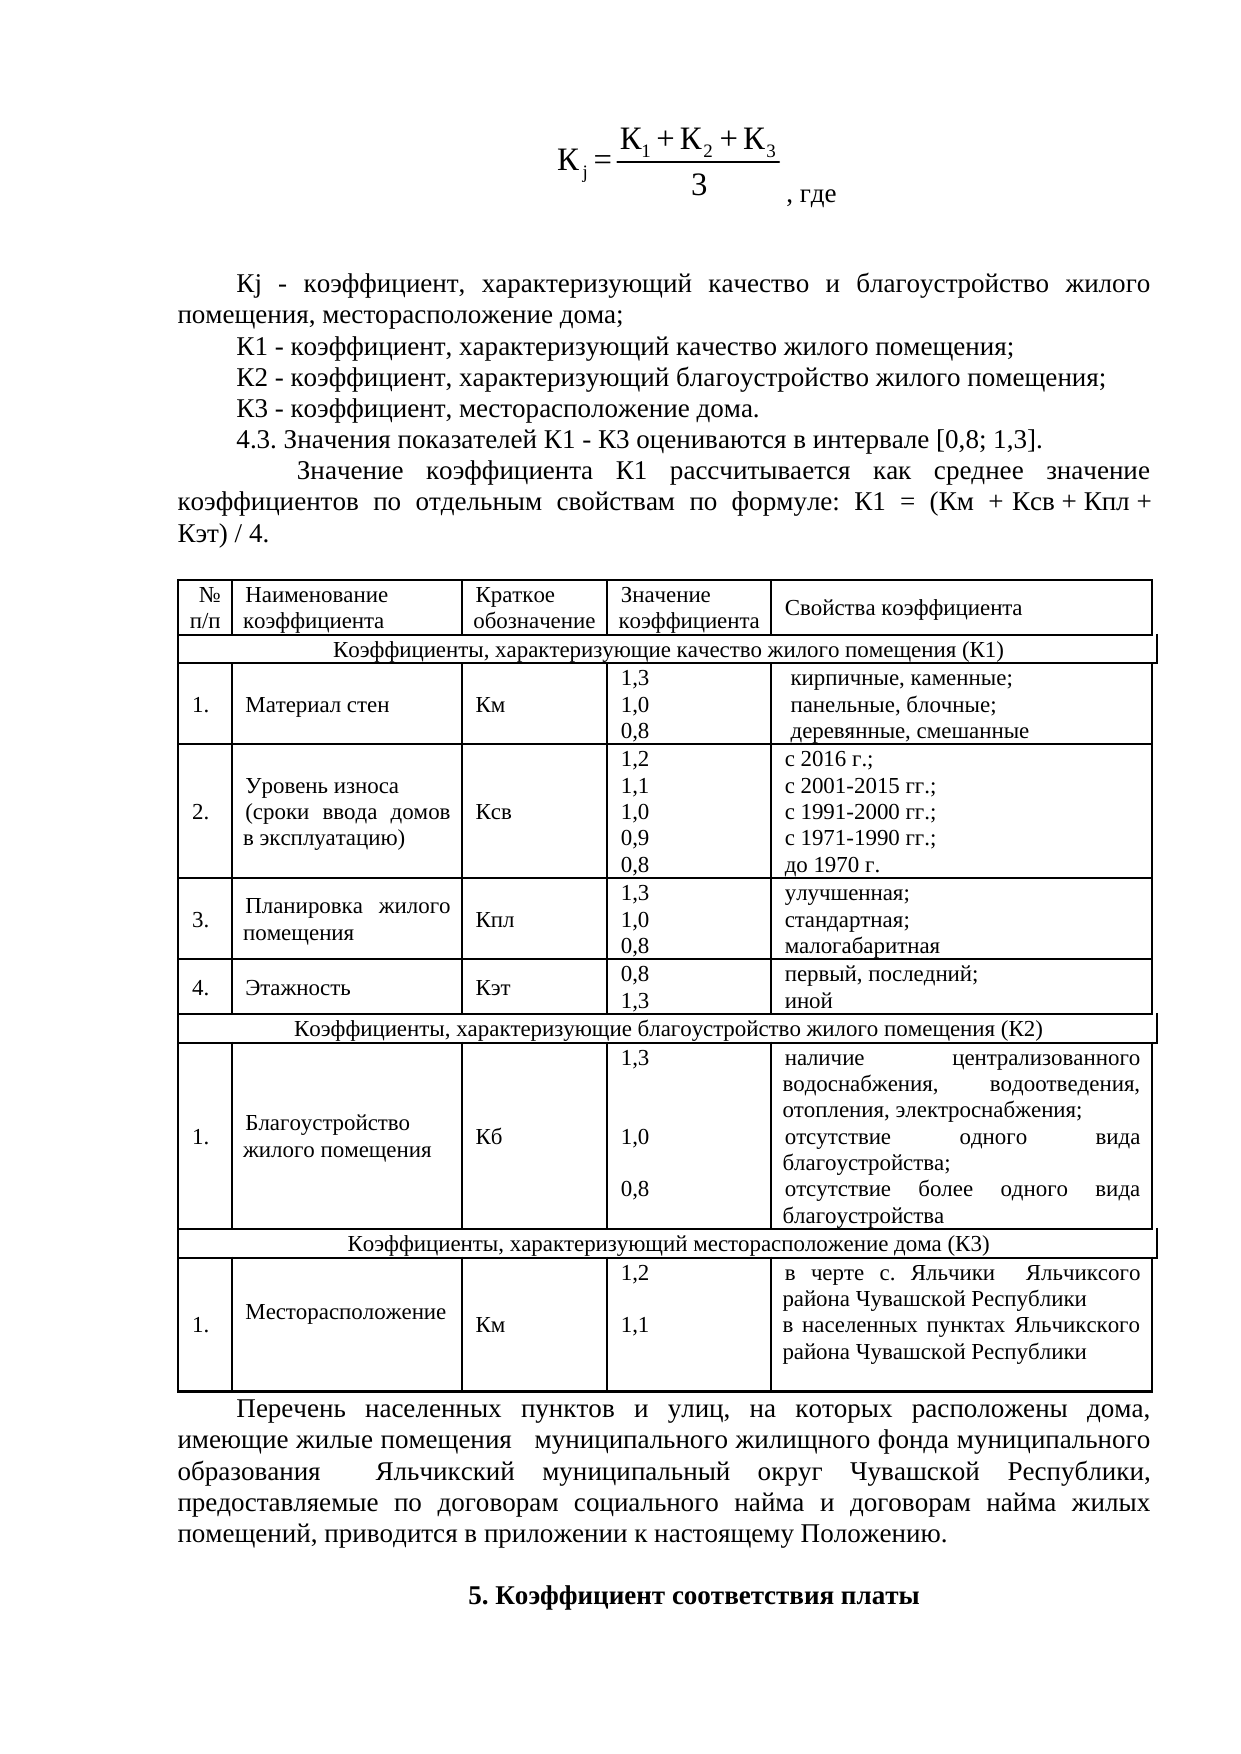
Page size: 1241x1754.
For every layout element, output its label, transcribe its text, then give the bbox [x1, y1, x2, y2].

text К2 - коэффициент, характеризующий благоустройство жилого помещения; [177, 361, 1152, 392]
table_cell первый, последний; иной [772, 960, 1151, 1013]
text Перечень населенных пунктов и улиц, на которых расположены дома, имеющие жилые помещения муниципального жилищного фонда муниципального образования Яльчикский муниципальный округ Чувашской Республики, предоставляемые по договорам социального найма и договорам найма жилых помещений, приводится в приложении к настоящему Положению. [177, 1393, 1152, 1548]
table_cell 1,2 1,1 [608, 1259, 770, 1390]
table_cell 1. [179, 664, 231, 743]
table_cell Км [463, 1259, 606, 1390]
table_cell Уровень износа (сроки ввода домов в эксплуатацию) [233, 745, 461, 877]
table_cell 3. [179, 879, 231, 958]
table_cell в черте с. Яльчики Яльчиксого района Чувашской Республики в населенных пунктах Яльчикского района Чувашской Республики [772, 1259, 1151, 1390]
table_cell Коэффициенты, характеризующие благоустройство жилого помещения (К2) [179, 1013, 1156, 1042]
table_cell Кэт [463, 960, 606, 1013]
table_cell Благоустройство жилого помещения [233, 1044, 461, 1228]
table_header Наименование коэффициента [233, 581, 461, 634]
table_cell Планировка жилого помещения [233, 879, 461, 958]
table_cell Кпл [463, 879, 606, 958]
text Кj - коэффициент, характеризующий качество и благоустройство жилого помещения, месторасположение дома; [177, 267, 1152, 330]
text 5. Коэффициент соответствия платы [177, 1579, 1152, 1611]
table_cell 1,2 1,1 1,0 0,9 0,8 [608, 745, 770, 877]
table_cell 4. [179, 960, 231, 1013]
text Значение коэффициента К1 рассчитывается как среднее значение коэффициентов по отдельным свойствам по формуле: К1 = (Км + Ксв + Кпл + Кэт) / 4. [177, 454, 1152, 548]
table_cell Коэффициенты, характеризующий месторасположение дома (К3) [179, 1228, 1156, 1257]
table_cell с 2016 г.; с 2001-2015 гг.; с 1991-2000 гг.; с 1971-1990 гг.; до 1970 г. [772, 745, 1151, 877]
table_header Значение коэффициента [608, 581, 770, 634]
table_cell Км [463, 664, 606, 743]
table_cell Месторасположение [233, 1259, 461, 1390]
table_cell Кб [463, 1044, 606, 1228]
table_cell улучшенная; стандартная; малогабаритная [772, 879, 1151, 958]
table_cell Этажность [233, 960, 461, 1013]
table_cell 1. [179, 1259, 231, 1390]
table_cell Ксв [463, 745, 606, 877]
table_cell 1,3 1,0 0,8 [608, 1044, 770, 1228]
table_cell 1,3 1,0 0,8 [608, 664, 770, 743]
text 4.3. Значения показателей К1 - К3 оцениваются в интервале [0,8; 1,3]. [177, 423, 1152, 454]
text К3 - коэффициент, месторасположение дома. [177, 392, 1152, 423]
table_cell Материал стен [233, 664, 461, 743]
table_header № п/п [179, 581, 231, 634]
table_cell 0,8 1,3 [608, 960, 770, 1013]
table_header Краткое обозначение [463, 581, 606, 634]
table_cell 1,3 1,0 0,8 [608, 879, 770, 958]
text К1 - коэффициент, характеризующий качество жилого помещения; [177, 330, 1152, 361]
table_cell кирпичные, каменные; панельные, блочные; деревянные, смешанные [772, 664, 1151, 743]
table_cell Коэффициенты, характеризующие качество жилого помещения (К1) [179, 634, 1156, 662]
table_cell наличие централизованного водоснабжения, водоотведения, отопления, электроснабжения; отсутствие одного вида благоустройства; отсутствие более одного вида благоустройства [772, 1044, 1151, 1228]
table_cell 2. [179, 745, 231, 877]
text , где [177, 118, 1152, 208]
table_header Свойства коэффициента [772, 581, 1151, 634]
table_cell 1. [179, 1044, 231, 1228]
